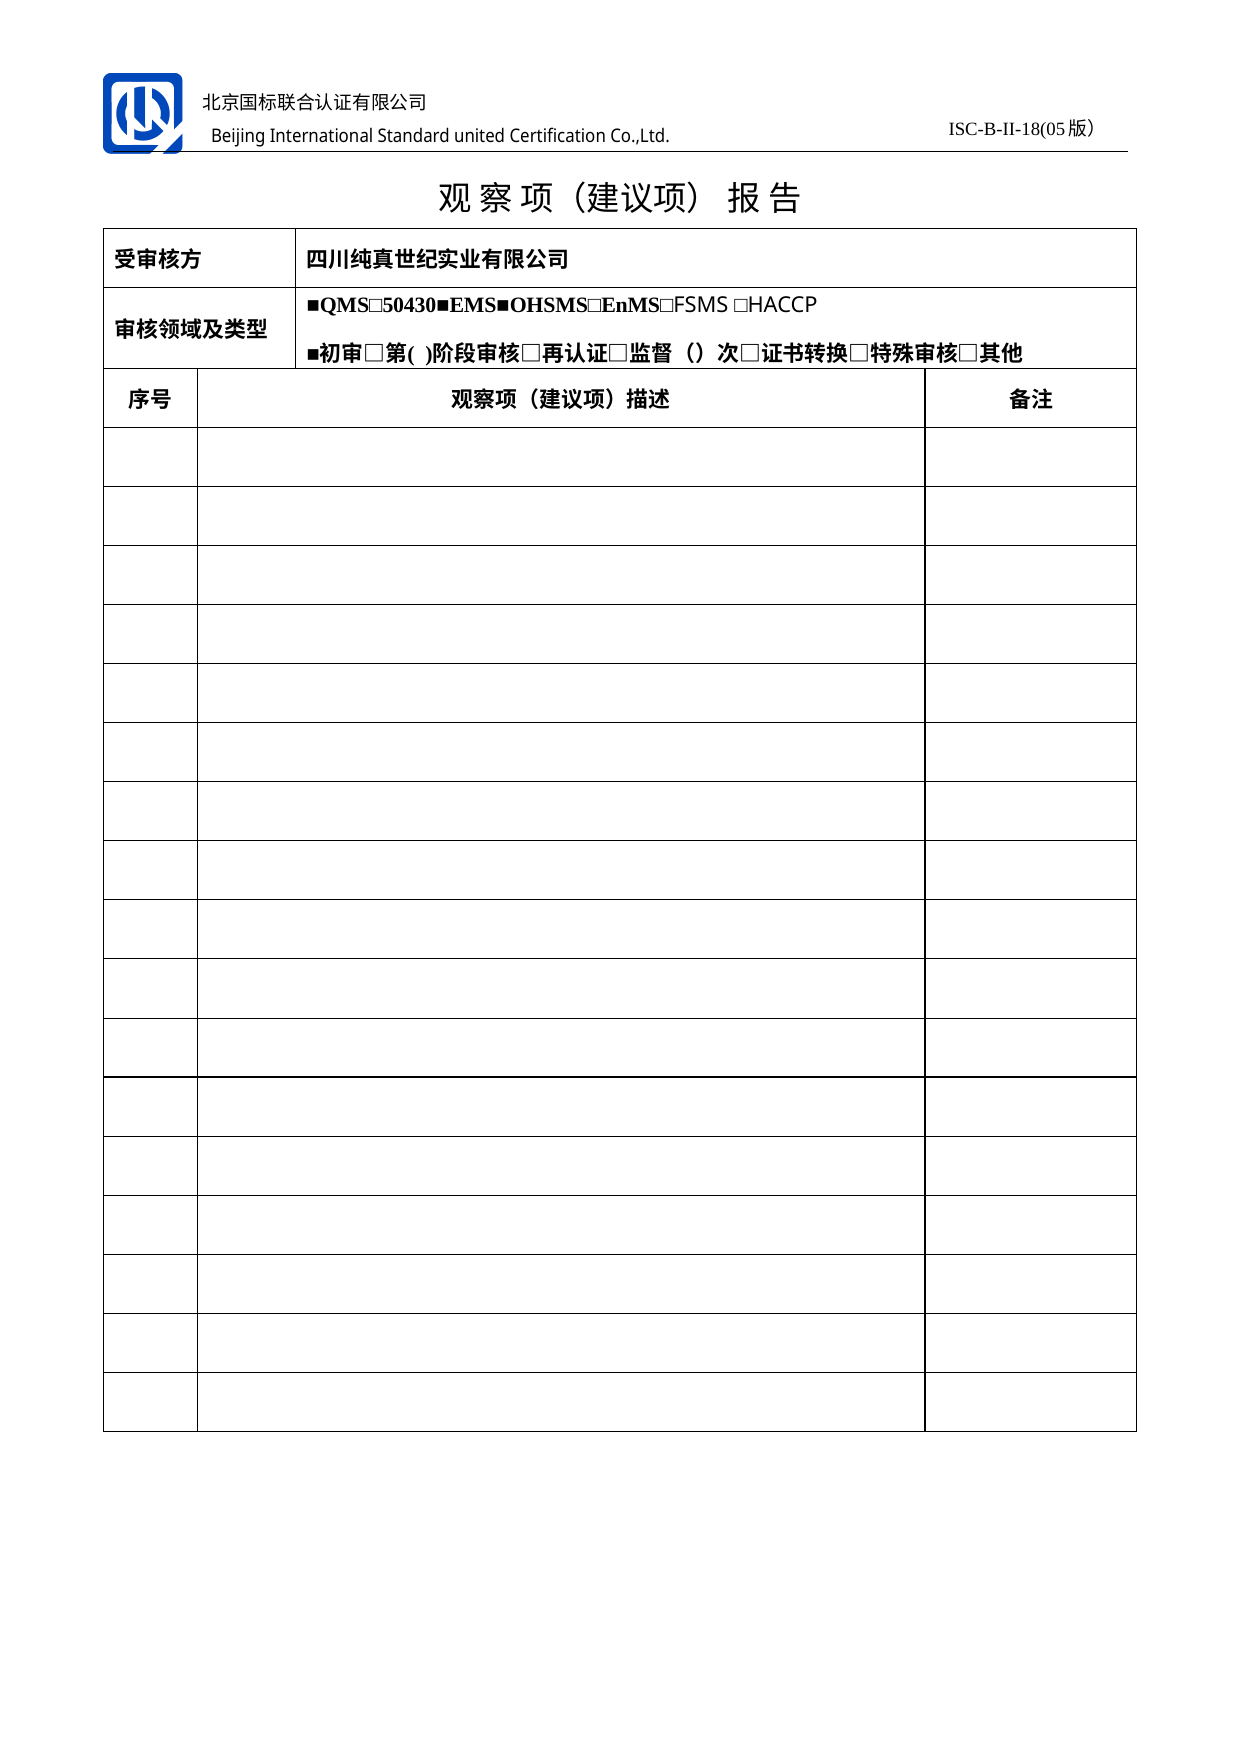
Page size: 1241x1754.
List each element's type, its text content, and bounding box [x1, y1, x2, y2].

table_cell [104, 959, 197, 1017]
table_cell [926, 546, 1136, 604]
table_cell [198, 487, 924, 545]
table_cell [198, 664, 924, 722]
table_cell [926, 723, 1136, 781]
table_header 受审核方 [104, 229, 295, 287]
table_cell [926, 1137, 1136, 1194]
table_cell [104, 1314, 197, 1372]
table_cell [104, 1078, 197, 1136]
table_cell [104, 1255, 197, 1313]
table_cell [198, 959, 924, 1017]
table_cell [926, 1255, 1136, 1313]
table_cell [104, 546, 197, 604]
table_cell 备注 [926, 369, 1136, 427]
table_cell [926, 959, 1136, 1017]
table_cell [198, 841, 924, 899]
table_cell [198, 1255, 924, 1313]
table_cell [926, 664, 1136, 722]
table_cell [198, 428, 924, 486]
table_cell [926, 1019, 1136, 1076]
table_cell [926, 487, 1136, 545]
table_cell [198, 1078, 924, 1136]
table_cell [926, 900, 1136, 958]
table_cell [198, 900, 924, 958]
table_cell [104, 605, 197, 663]
table_cell [104, 782, 197, 840]
table_cell [198, 782, 924, 840]
text 观 察 项（建议项） 报 告 [112, 163, 1128, 228]
table_cell [926, 1314, 1136, 1372]
table_cell [104, 1373, 197, 1431]
table_cell [104, 900, 197, 958]
table_cell [104, 1196, 197, 1254]
table_cell 审核领域及类型 [104, 288, 295, 368]
table_cell [926, 428, 1136, 486]
table_cell [104, 723, 197, 781]
table_cell [926, 1078, 1136, 1136]
table_cell [198, 546, 924, 604]
table_cell [198, 1137, 924, 1194]
table_cell [926, 1373, 1136, 1431]
table_cell [198, 723, 924, 781]
table_cell [198, 1314, 924, 1372]
table_cell [926, 605, 1136, 663]
table_cell 序号 [104, 369, 197, 427]
table_cell [198, 1196, 924, 1254]
table_cell [104, 428, 197, 486]
table_cell [104, 841, 197, 899]
table_cell [104, 487, 197, 545]
table_cell [198, 1019, 924, 1076]
table_cell [926, 1196, 1136, 1254]
table_cell [104, 1137, 197, 1194]
table_cell ■QMS□50430■EMS■OHSMS□EnMS□FSMS □HACCP ■初审□第( )阶段审核□再认证□监督（）次□证书转换□特殊审核□其他 [296, 288, 1136, 368]
table_cell [926, 782, 1136, 840]
table_cell [926, 841, 1136, 899]
table_cell [198, 605, 924, 663]
table_header 四川纯真世纪实业有限公司 [296, 229, 1136, 287]
table_cell 观察项（建议项）描述 [198, 369, 924, 427]
table_cell [198, 1373, 924, 1431]
table_cell [104, 664, 197, 722]
table_cell [104, 1019, 197, 1076]
picture [103, 73, 183, 154]
